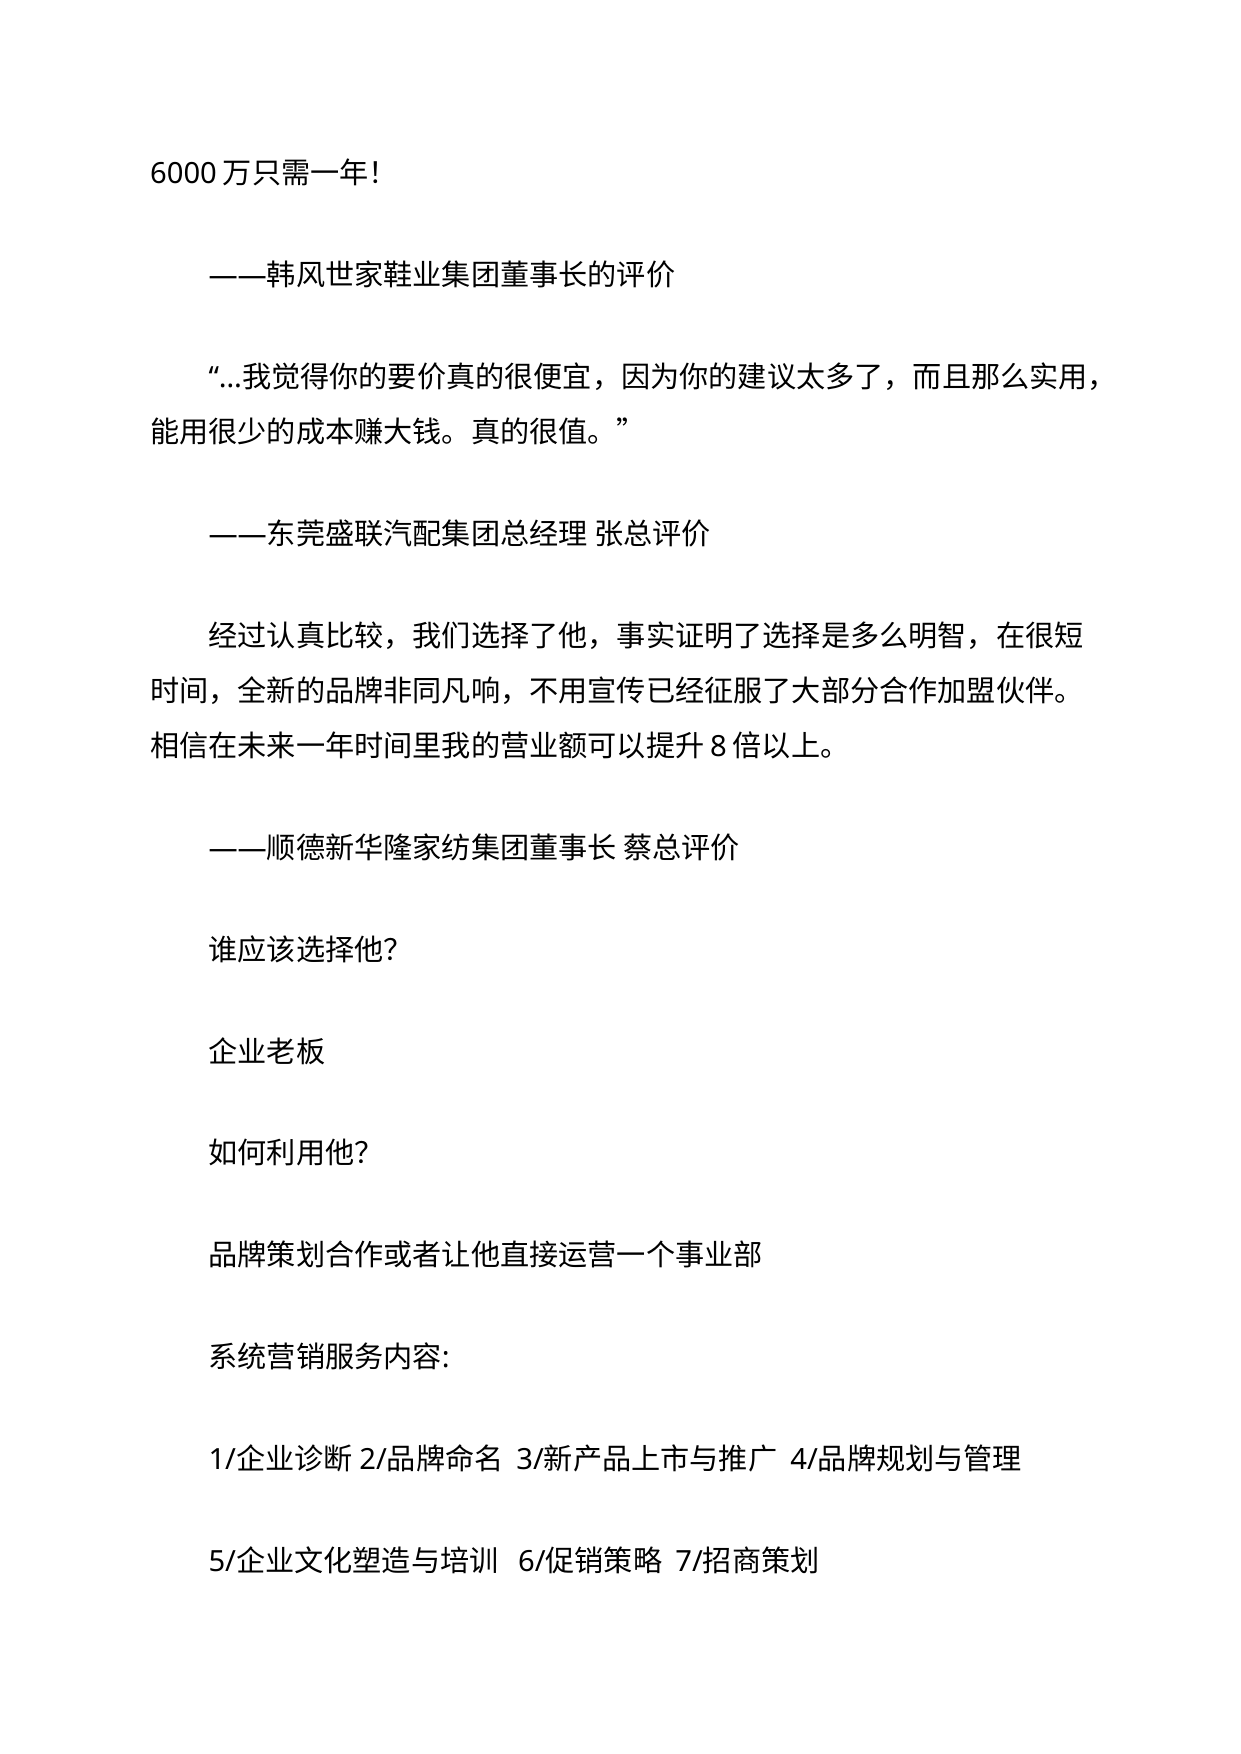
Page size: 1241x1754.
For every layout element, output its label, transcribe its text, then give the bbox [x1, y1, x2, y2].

text 品牌策划合作或者让他直接运营一个事业部 [150, 1232, 1090, 1274]
text ——顺德新华隆家纺集团董事长 蔡总评价 [150, 824, 1090, 867]
text ——韩风世家鞋业集团董事长的评价 [150, 252, 1090, 294]
text ——东莞盛联汽配集团总经理 张总评价 [150, 511, 1090, 553]
text 5/企业文化塑造与培训 6/促销策略 7/招商策划 [150, 1537, 1090, 1580]
text 经过认真比较，我们选择了他，事实证明了选择是多么明智，在很短时间，全新的品牌非同凡响，不用宣传已经征服了大部分合作加盟伙伴。相信在未来一年时间里我的营业额可以提升8倍以上。 [150, 613, 1090, 765]
text 如何利用他？ [150, 1130, 1090, 1172]
text 企业老板 [150, 1028, 1090, 1071]
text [150, 150, 1090, 192]
text 谁应该选择他？ [150, 926, 1090, 969]
text “…我觉得你的要价真的很便宜，因为你的建议太多了，而且那么实用，能用很少的成本赚大钱。真的很值。” [150, 354, 1090, 451]
text 系统营销服务内容: [150, 1333, 1090, 1376]
text 1/企业诊断 2/品牌命名 3/新产品上市与推广 4/品牌规划与管理 [150, 1436, 1090, 1478]
